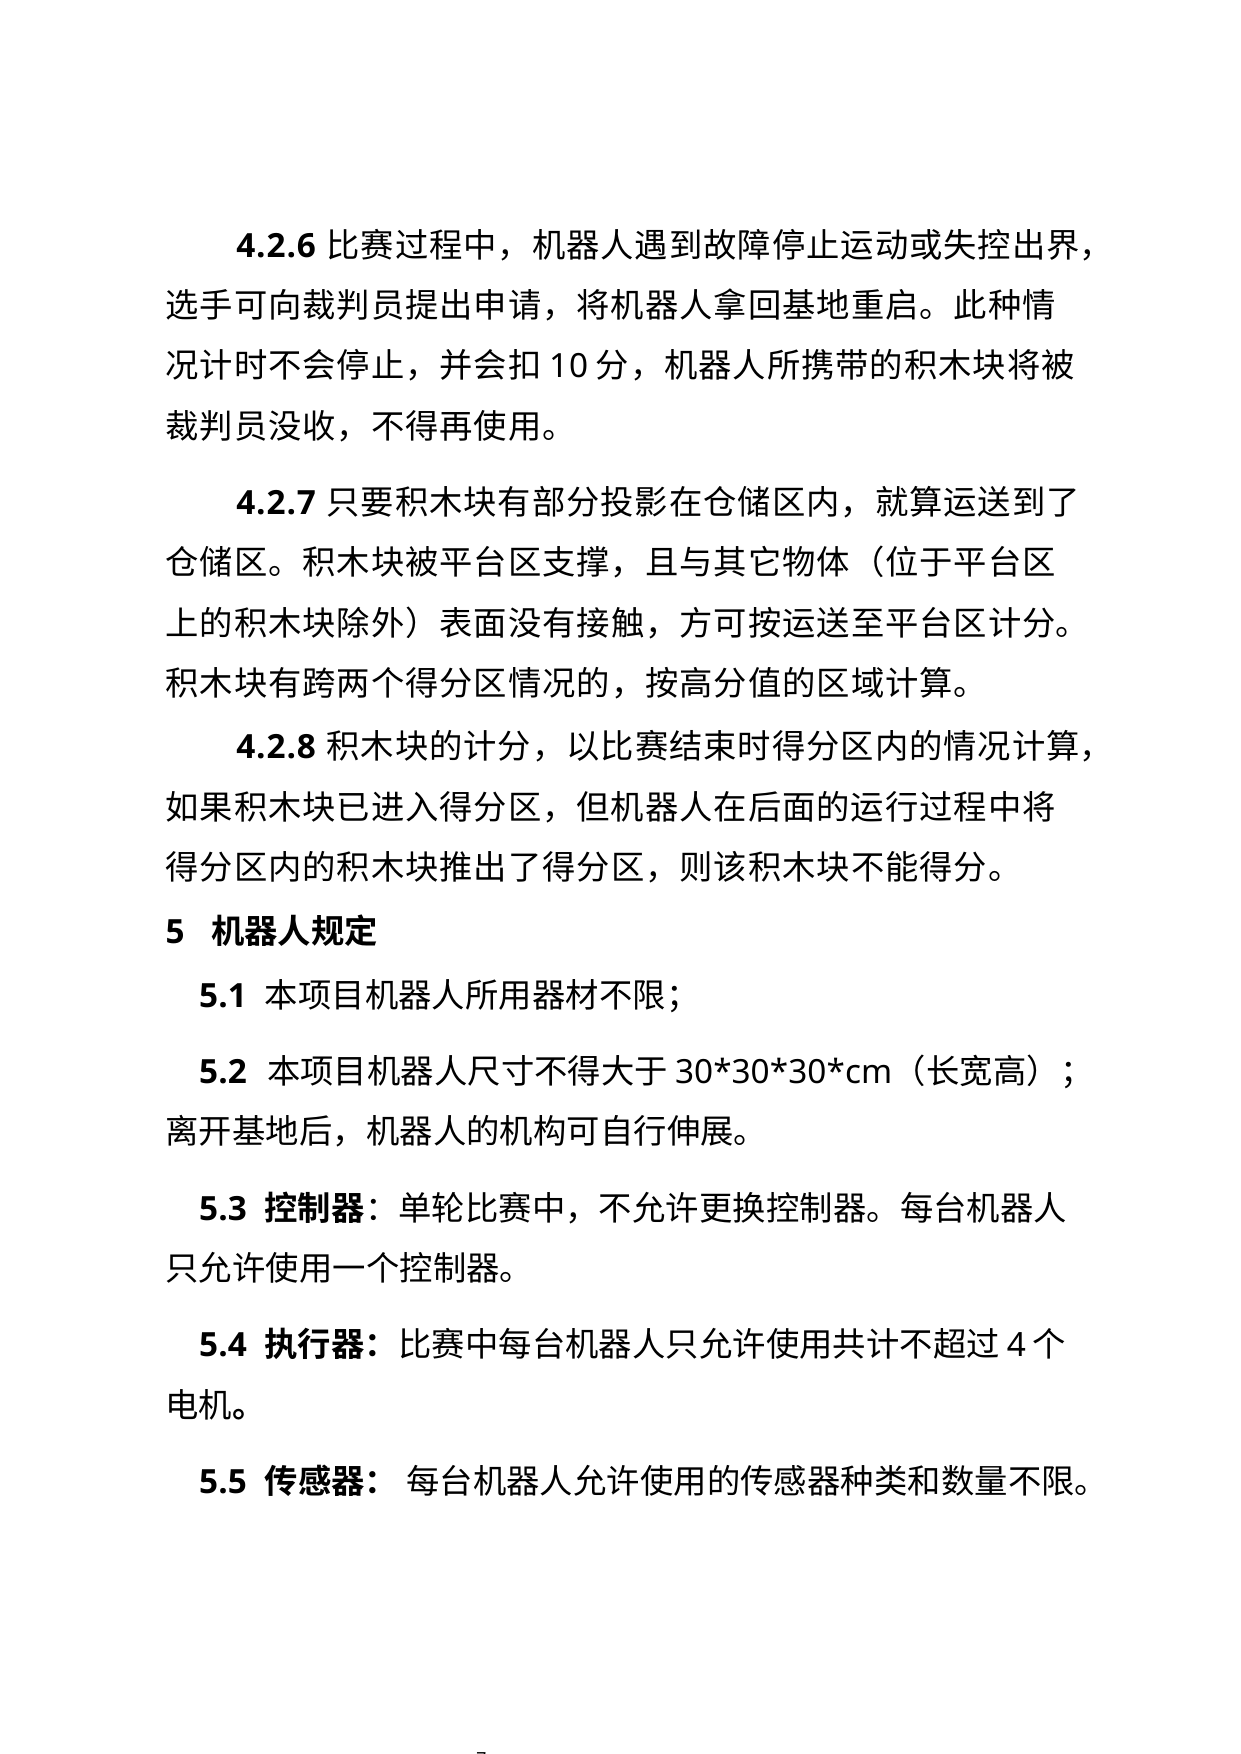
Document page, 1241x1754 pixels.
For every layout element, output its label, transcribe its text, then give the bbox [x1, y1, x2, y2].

text 5.2 本项目机器人尺寸不得大于30*30*30*cm（长宽高）；离开基地后，机器人的机构可自行伸展。 [165, 1045, 1079, 1153]
text 5.3 控制器：单轮比赛中，不允许更换控制器。每台机器人只允许使用一个控制器。 [165, 1181, 1079, 1290]
text 5.4 执行器：比赛中每台机器人只允许使用共计不超过4个电机。 [165, 1318, 1079, 1427]
text 5.1 本项目机器人所用器材不限； [165, 968, 1087, 1017]
text 4.2.6 比赛过程中，机器人遇到故障停止运动或失控出界，选手可向裁判员提出申请，将机器人拿回基地重启。此种情况计时不会停止，并会扣10分，机器人所携带的积木块将被裁判员没收，不得再使用。 [165, 218, 1079, 448]
text 4.2.8 积木块的计分，以比赛结束时得分区内的情况计算，如果积木块已进入得分区，但机器人在后面的运行过程中将得分区内的积木块推出了得分区，则该积木块不能得分。 [165, 720, 1087, 889]
text 5.5 传感器： 每台机器人允许使用的传感器种类和数量不限。 [165, 1454, 1079, 1503]
text 4.2.7 只要积木块有部分投影在仓储区内，就算运送到了仓储区。积木块被平台区支撑，且与其它物体（位于平台区上的积木块除外）表面没有接触，方可按运送至平台区计分。积木块有跨两个得分区情况的，按高分值的区域计算。 [165, 476, 1079, 705]
text 5 机器人规定 [165, 904, 1087, 953]
